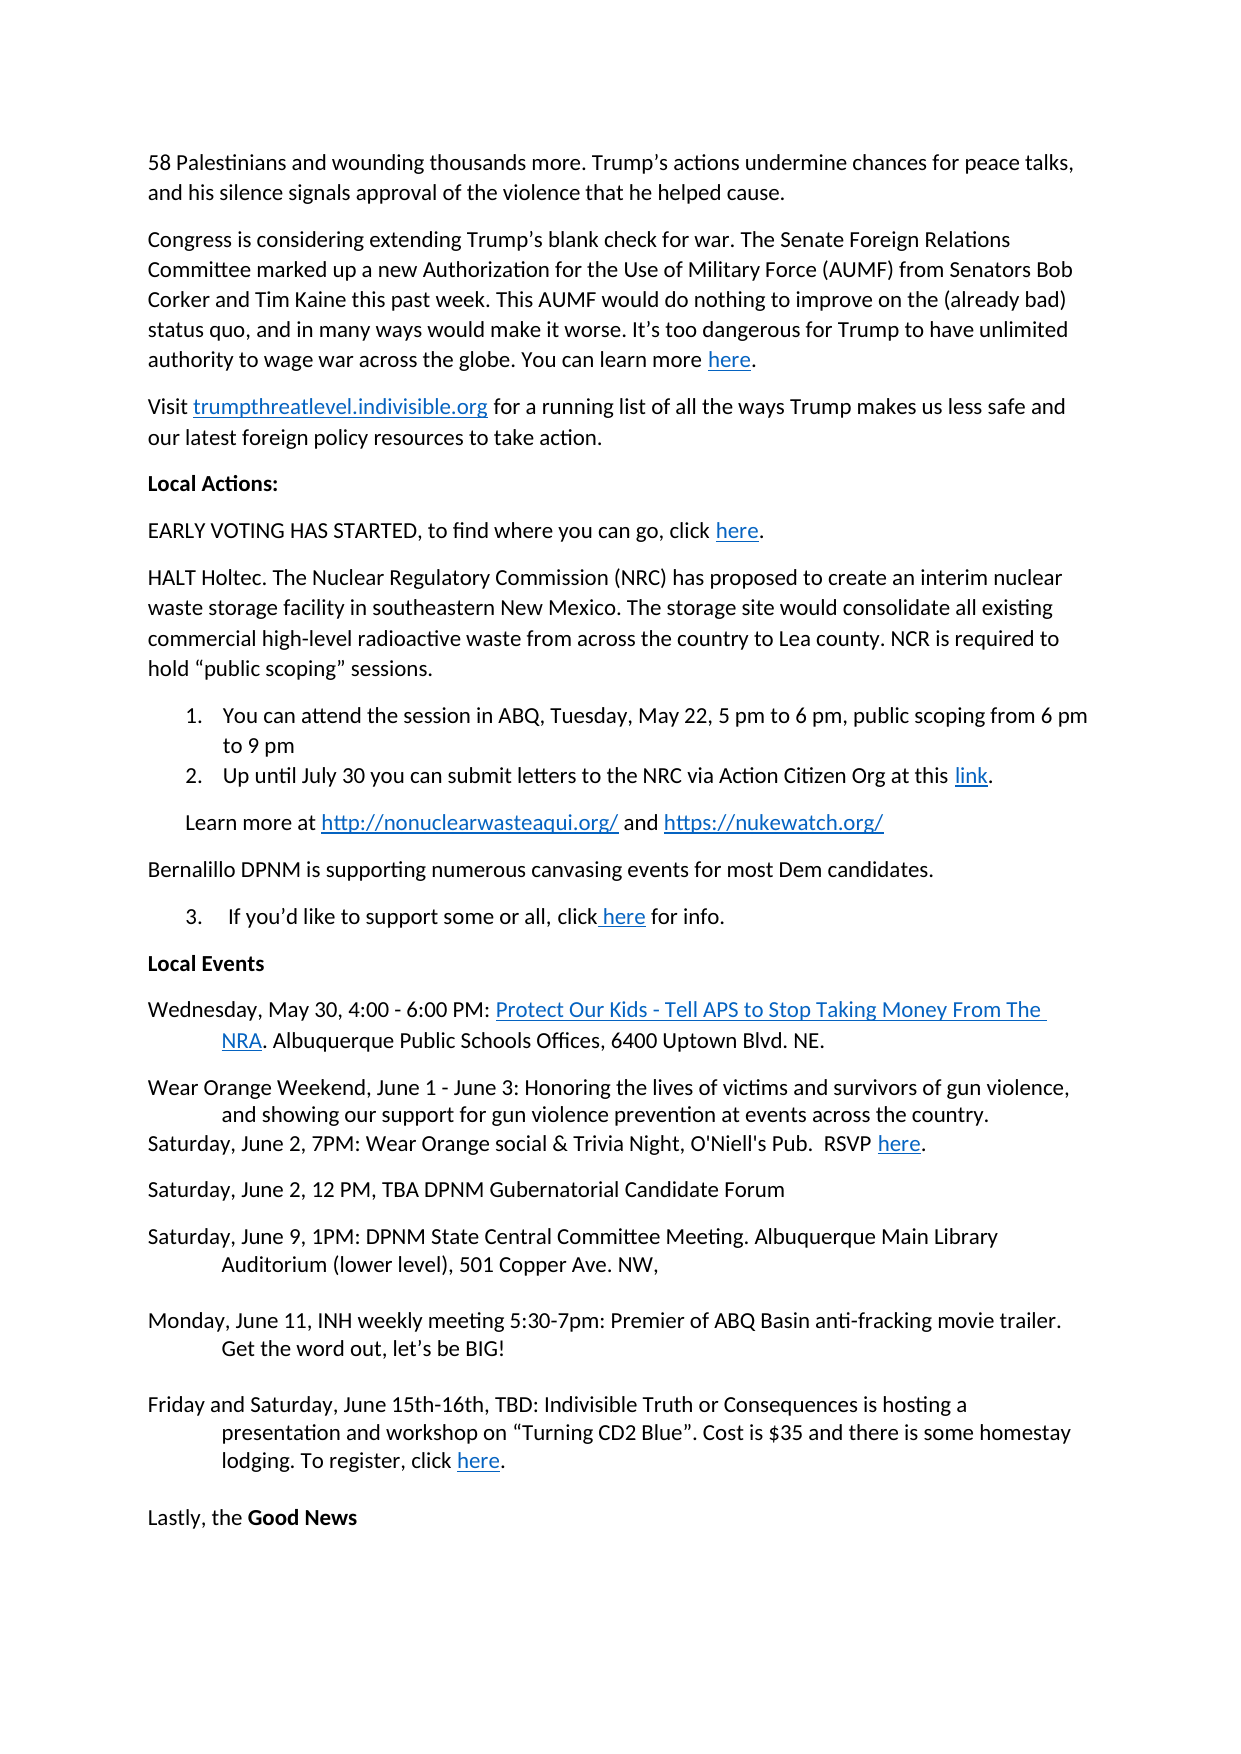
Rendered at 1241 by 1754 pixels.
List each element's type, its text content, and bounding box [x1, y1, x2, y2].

text Local Actions: [148, 469, 1093, 497]
text Lastly, the Good News [148, 1503, 1093, 1531]
text Get the word out, let’s be BIG! [148, 1334, 1093, 1362]
text Congress is considering extending Trump’s blank check for war. The Senate Foreign Relations Committee marked up a new Authorization for the Use of Military Force (AUMF) from Senators Bob Corker and Tim Kaine this past week. This AUMF would do nothing to improve on the (already bad) status quo, and in many ways would make it worse. It’s too dangerous for Trump to have unlimited authority to wage war across the globe. You can learn more here. [148, 225, 1093, 373]
text Wear Orange Weekend, June 1 - June 3: Honoring the lives of victims and survivors of gun violence, [148, 1073, 1093, 1101]
text HALT Holtec. The Nuclear Regulatory Commission (NRC) has proposed to create an interim nuclear waste storage facility in southeastern New Mexico. The storage site would consolidate all existing commercial high-level radioactive waste from across the country to Lea county. NCR is required to hold “public scoping” sessions. [148, 563, 1093, 682]
text Bernalillo DPNM is supporting numerous canvasing events for most Dem candidates. [148, 855, 1093, 883]
list If you’d like to support some or all, click here for info. [185, 902, 1093, 930]
text Monday, June 11, INH weekly meeting 5:30-7pm: Premier of ABQ Basin anti-fracking movie trailer. [148, 1306, 1093, 1334]
text Saturday, June 9, 1PM: DPNM State Central Committee Meeting. Albuquerque Main Library [148, 1222, 1093, 1250]
text presentation and workshop on “Turning CD2 Blue”. Cost is $35 and there is some homestay lodging. To register, click here. [221, 1418, 1093, 1474]
list You can attend the session in ABQ, Tuesday, May 22, 5 pm to 6 pm, public scoping from 6 pm to 9 pm [185, 701, 1093, 759]
text Learn more at http://nonuclearwasteaqui.org/ and https://nukewatch.org/ [148, 808, 1093, 836]
text EARLY VOTING HAS STARTED, to find where you can go, click here. [148, 516, 1093, 544]
text Friday and Saturday, June 15th-16th, TBD: Indivisible Truth or Consequences is hosting a [148, 1391, 1093, 1418]
text Visit trumpthreatlevel.indivisible.org for a running list of all the ways Trump makes us less safe and our latest foreign policy resources to take action. [148, 392, 1093, 451]
text Auditorium (lower level), 501 Copper Ave. NW, [148, 1250, 1093, 1278]
text and showing our support for gun violence prevention at events across the country. [148, 1101, 1093, 1129]
text Saturday, June 2, 7PM: Wear Orange social & Trivia Night, O'Niell's Pub. RSVP here. [148, 1129, 1093, 1157]
text Local Events [148, 949, 1093, 977]
list Up until July 30 you can submit letters to the NRC via Action Citizen Org at this link. [185, 761, 1093, 789]
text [148, 148, 1093, 206]
text Saturday, June 2, 12 PM, TBA DPNM Gubernatorial Candidate Forum [148, 1176, 1093, 1203]
text Wednesday, May 30, 4:00 - 6:00 PM: Protect Our Kids - Tell APS to Stop Taking Money From The NRA. Albuquerque Public Schools Offices, 6400 Uptown Blvd. NE. [148, 996, 1093, 1054]
